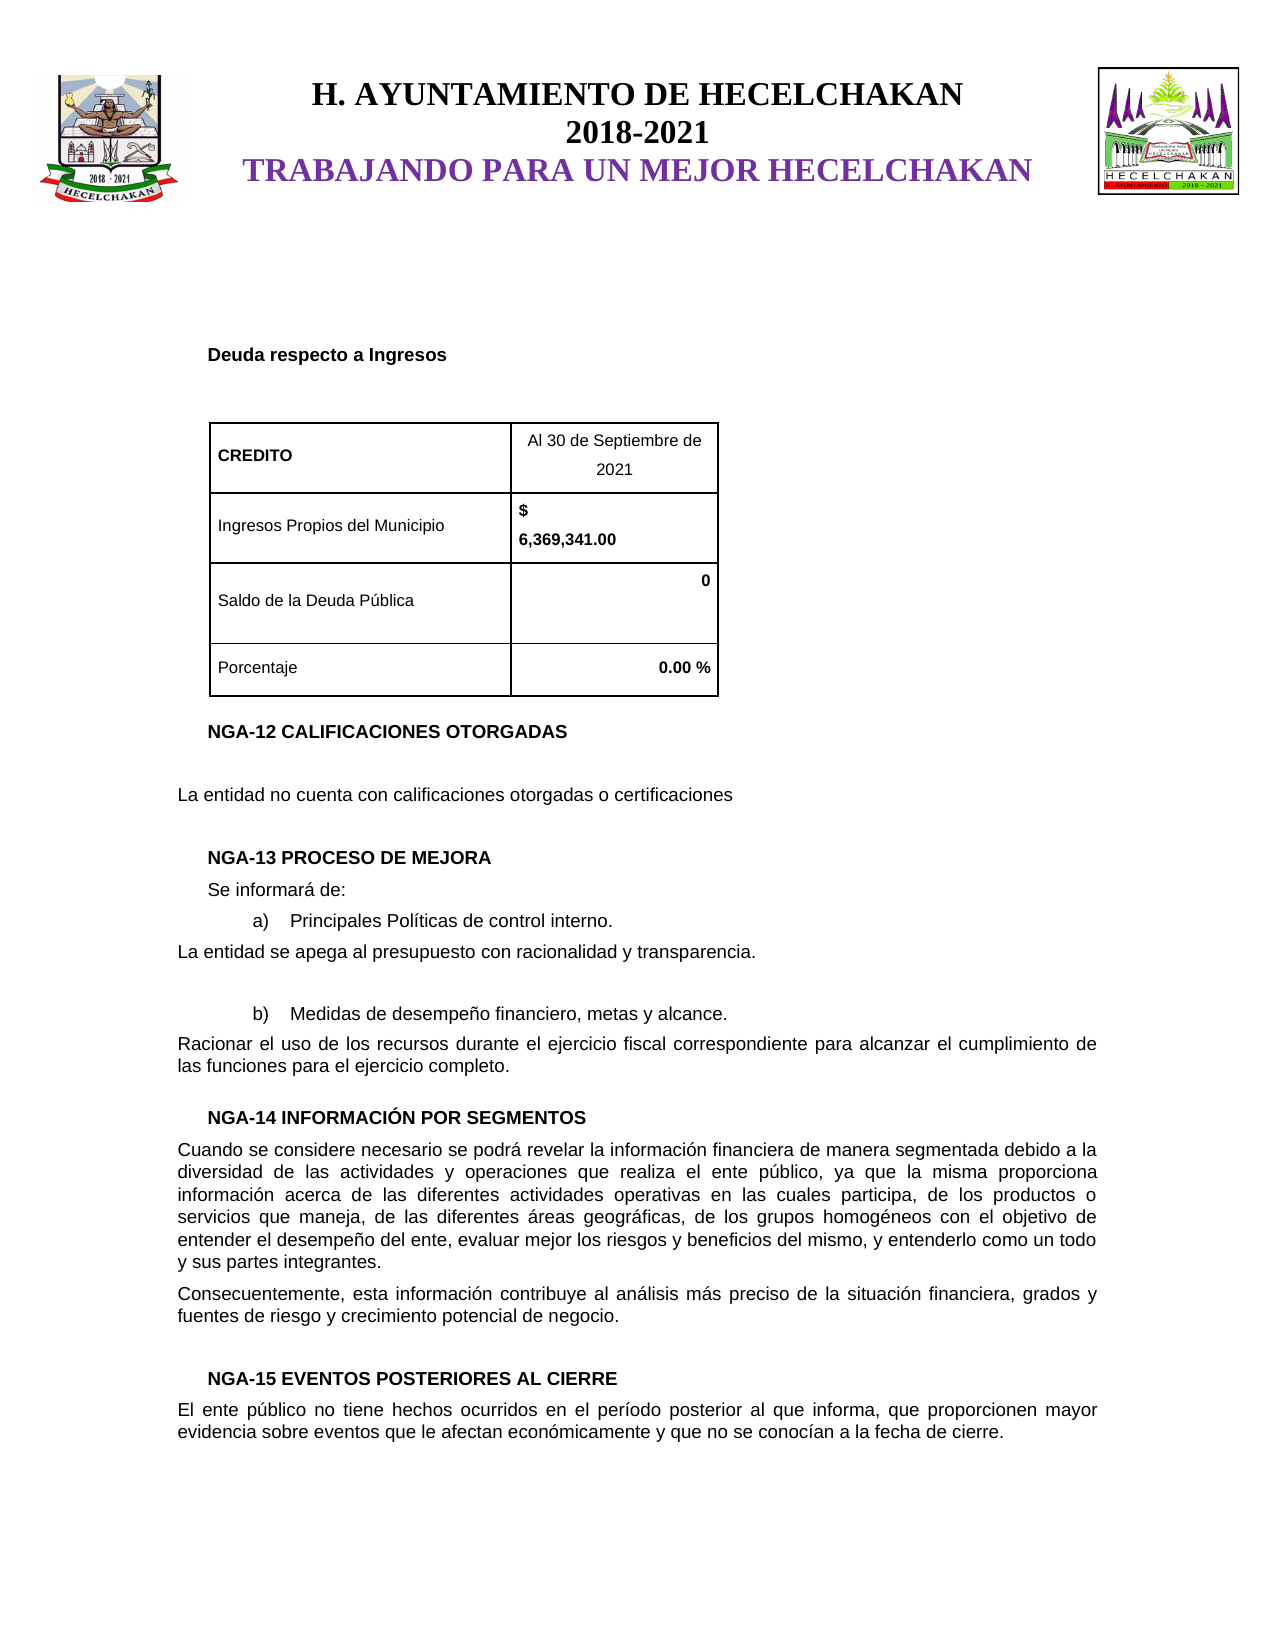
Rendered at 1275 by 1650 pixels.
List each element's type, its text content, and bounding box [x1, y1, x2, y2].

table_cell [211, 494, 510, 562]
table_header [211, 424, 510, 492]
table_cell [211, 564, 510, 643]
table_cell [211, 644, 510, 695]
text La entidad se apega al presupuesto con racionalidad y transparencia. [177, 940, 1098, 963]
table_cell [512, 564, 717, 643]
picture [31, 75, 189, 202]
text NGA-15 EVENTOS POSTERIORES AL CIERRE [177, 1368, 1098, 1390]
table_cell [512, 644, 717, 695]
text Cuando se considere necesario se podrá revelar la información financiera de manera segmentada debido a la diversidad de las actividades y operaciones que realiza el ente público, ya que la misma proporciona información acerca de las diferentes actividades operativas en las cuales participa, de los productos o servicios que maneja, de las diferentes áreas geográficas, de los grupos homogéneos con el objetivo de entender el desempeño del ente, evaluar mejor los riesgos y beneficios del mismo, y entenderlo como un todo y sus partes integrantes. [177, 1138, 1098, 1273]
text Consecuentemente, esta información contribuye al análisis más preciso de la situación financiera, grados y fuentes de riesgo y crecimiento potencial de negocio. [177, 1282, 1098, 1327]
text Racionar el uso de los recursos durante el ejercicio fiscal correspondiente para alcanzar el cumplimiento de las funciones para el ejercicio completo. [177, 1033, 1098, 1076]
text NGA-13 PROCESO DE MEJORA [177, 847, 1098, 869]
text El ente público no tiene hechos ocurridos en el período posterior al que informa, que proporcionen mayor evidencia sobre eventos que le afectan económicamente y que no se conocían a la fecha de cierre. [177, 1399, 1098, 1442]
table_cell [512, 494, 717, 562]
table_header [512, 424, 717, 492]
list Medidas de desempeño financiero, metas y alcance. [252, 1002, 1098, 1024]
picture [1097, 67, 1240, 195]
text NGA-12 CALIFICACIONES OTORGADAS [177, 721, 1098, 743]
text Deuda respecto a Ingresos [177, 343, 1098, 366]
text La entidad no cuenta con calificaciones otorgadas o certificaciones [177, 784, 1098, 806]
text Se informará de: [177, 878, 1098, 901]
list Principales Políticas de control interno. [252, 909, 1098, 932]
text NGA-14 INFORMACIÓN POR SEGMENTOS [177, 1107, 1098, 1129]
